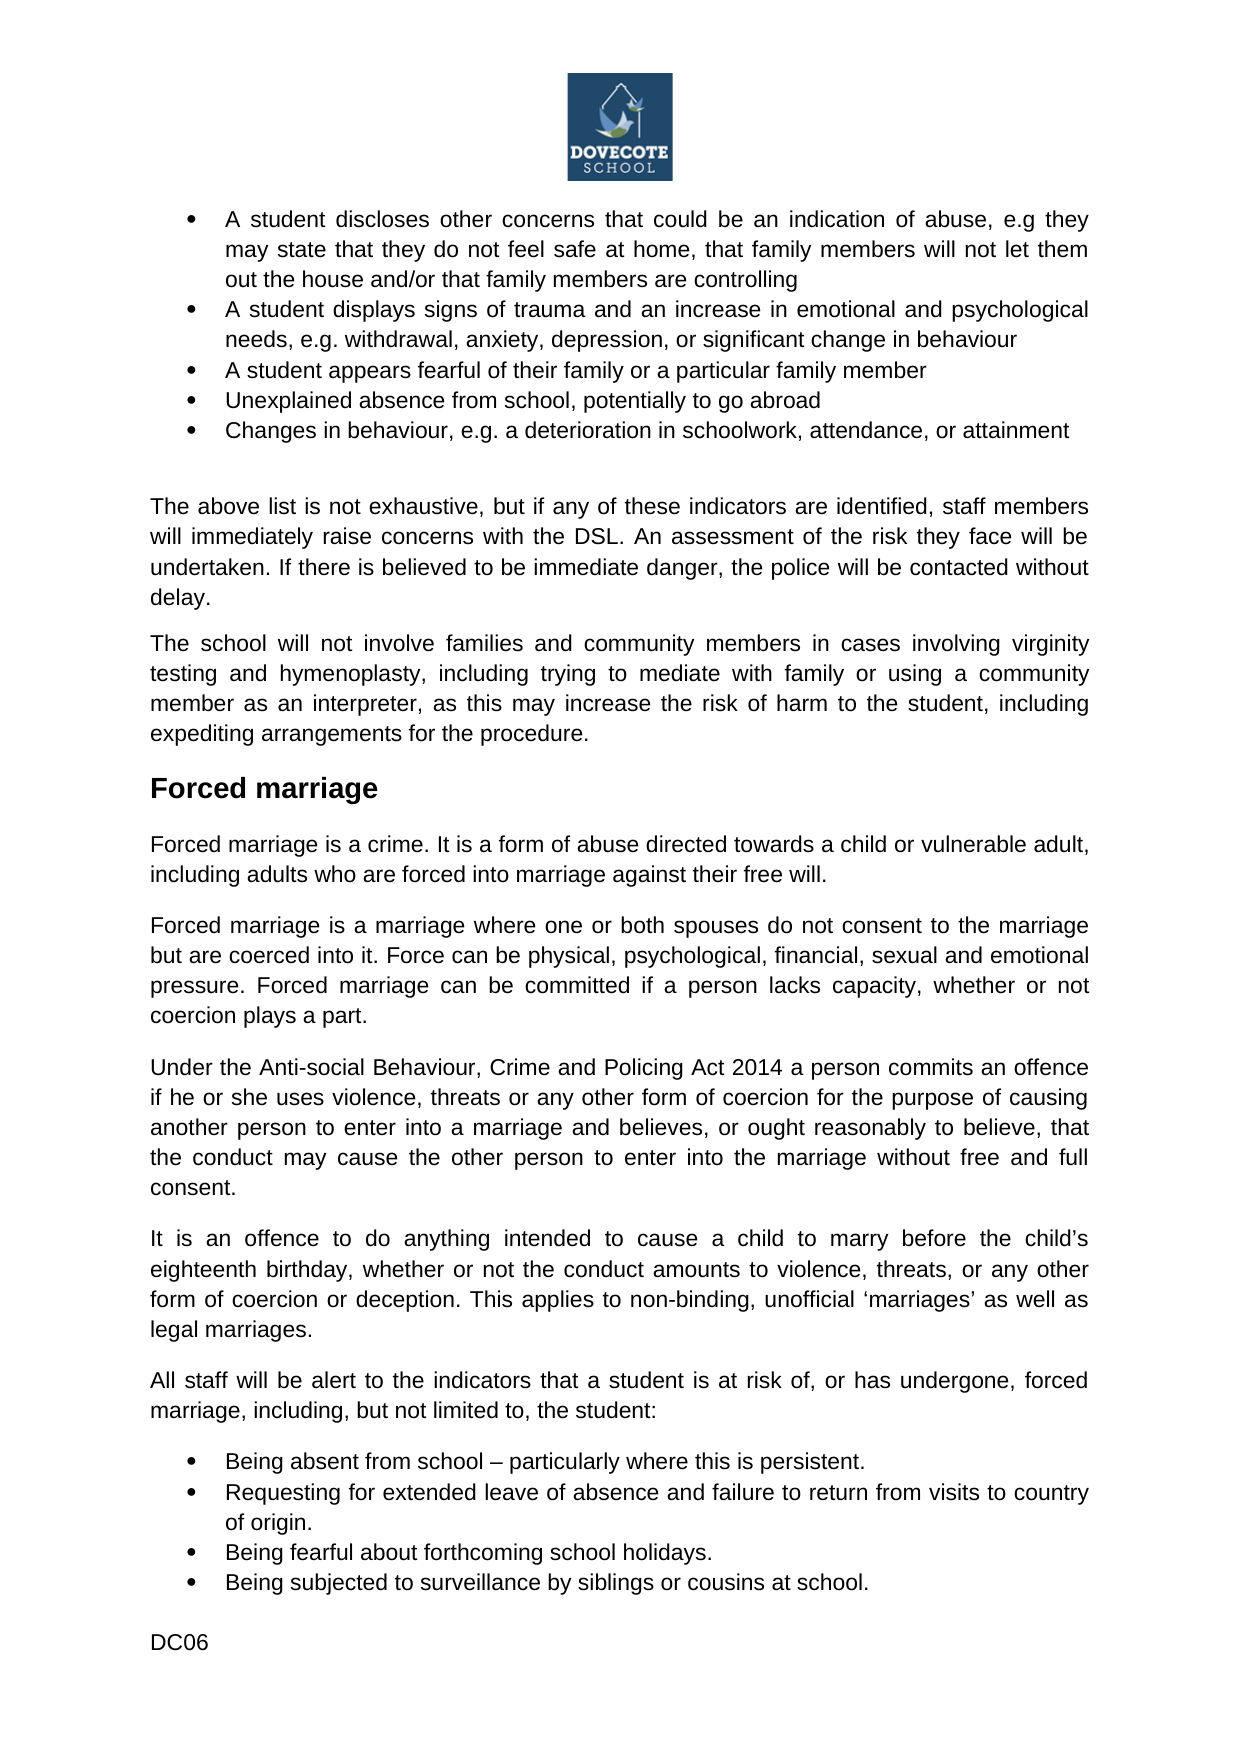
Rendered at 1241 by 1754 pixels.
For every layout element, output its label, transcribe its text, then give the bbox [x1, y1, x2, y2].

text All staff will be alert to the indicators that a student is at risk of, or has undergone, forced marriage, including, but not limited to, the student: [150, 1367, 1090, 1423]
list Being subjected to surveillance by siblings or cousins at school. [187, 1569, 1090, 1595]
text The school will not involve families and community members in cases involving virginity testing and hymenoplasty, including trying to mediate with family or using a community member as an interpreter, as this may increase the risk of harm to the student, including expediting arrangements for the procedure. [150, 629, 1090, 746]
list Changes in behaviour, e.g. a deterioration in schoolwork, attendance, or attainment [187, 417, 1090, 443]
list A student appears fearful of their family or a particular family member [187, 357, 1090, 383]
list Unexplained absence from school, potentially to go abroad [187, 387, 1090, 413]
picture [567, 73, 673, 181]
text Forced marriage is a crime. It is a form of abuse directed towards a child or vulnerable adult, including adults who are forced into marriage against their free will. [150, 831, 1090, 887]
list Being fearful about forthcoming school holidays. [187, 1539, 1090, 1565]
text It is an offence to do anything intended to cause a child to marry before the child’s eighteenth birthday, whether or not the conduct amounts to violence, threats, or any other form of coercion or deception. This applies to non-binding, unofficial ‘marriages’ as well as legal marriages. [150, 1225, 1090, 1342]
text Forced marriage [150, 771, 1090, 805]
text Forced marriage is a marriage where one or both spouses do not consent to the marriage but are coerced into it. Force can be physical, psychological, financial, sexual and emotional pressure. Forced marriage can be committed if a person lacks capacity, whether or not coercion plays a part. [150, 912, 1090, 1029]
list Requesting for extended leave of absence and failure to return from visits to country of origin. [187, 1478, 1090, 1535]
text The above list is not exhaustive, but if any of these indicators are identified, staff members will immediately raise concerns with the DSL. An assessment of the risk they face will be undertaken. If there is believed to be immediate danger, the police will be contacted without delay. [150, 493, 1090, 610]
list Being absent from school – particularly where this is persistent. [187, 1448, 1090, 1474]
list A student displays signs of trauma and an increase in emotional and psychological needs, e.g. withdrawal, anxiety, depression, or significant change in behaviour [187, 296, 1090, 353]
text Under the Anti-social Behaviour, Crime and Policing Act 2014 a person commits an offence if he or she uses violence, threats or any other form of coercion for the purpose of causing another person to enter into a marriage and believes, or ought reasonably to believe, that the conduct may cause the other person to enter into the marriage without free and full consent. [150, 1053, 1090, 1201]
list A student discloses other concerns that could be an indication of abuse, e.g they may state that they do not feel safe at home, that family members will not let them out the house and/or that family members are controlling [187, 206, 1090, 292]
